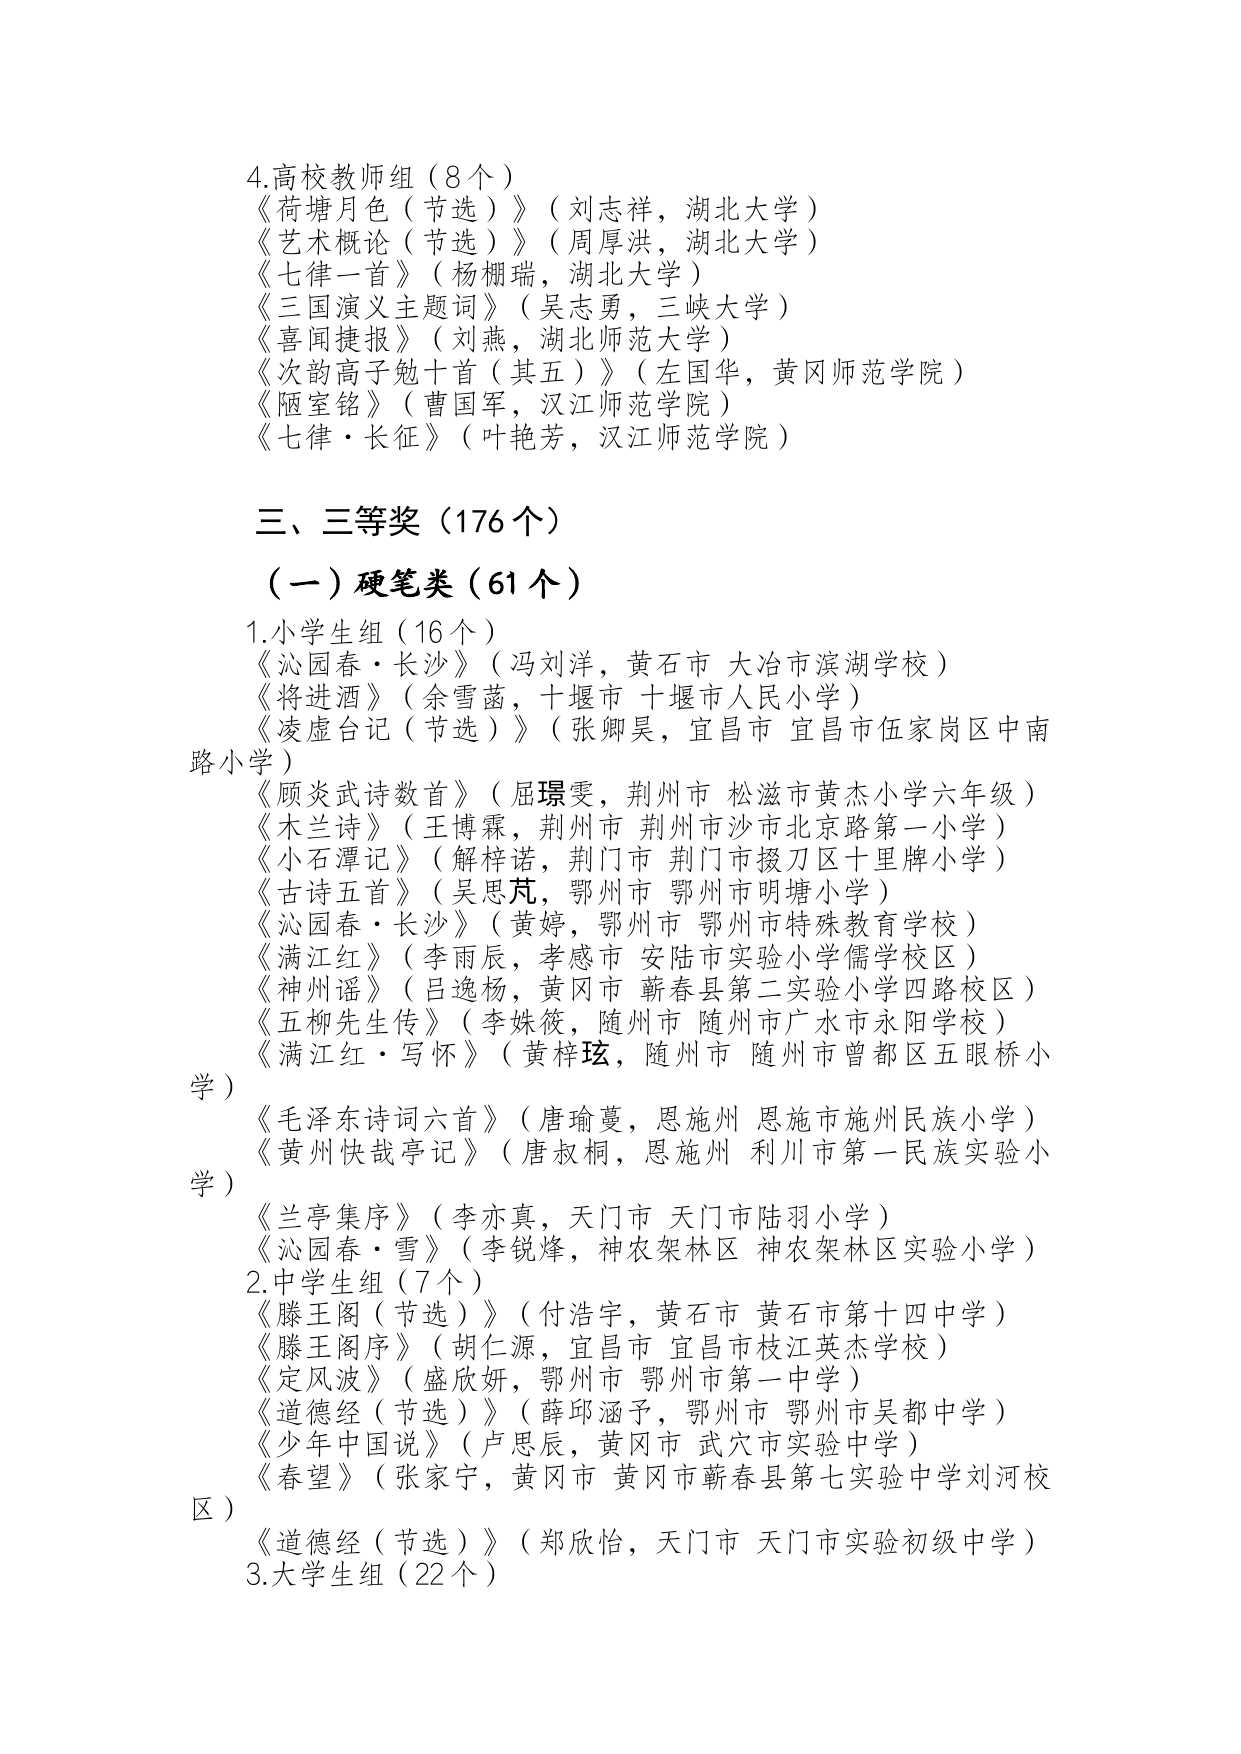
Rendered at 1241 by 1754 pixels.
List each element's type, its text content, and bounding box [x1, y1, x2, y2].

text 《三国演义主题词》（吴志勇，三峡大学） [187, 292, 1053, 324]
text 2.中学生组（7个） [187, 1267, 1053, 1299]
text 1.小学生组（16个） [187, 617, 1053, 649]
text 《古诗五首》（吴思芃，鄂州市 鄂州市明塘小学） [187, 877, 1053, 909]
text 《满江红·写怀》（黄梓玹，随州市 随州市曾都区五眼桥小学） [187, 1039, 1053, 1104]
text 《道德经（节选）》（薛邱涵予，鄂州市 鄂州市吴都中学） [187, 1397, 1053, 1429]
text 《喜闻捷报》（刘燕，湖北师范大学） [187, 324, 1053, 357]
text 《毛泽东诗词六首》（唐瑜蔓，恩施州 恩施市施州民族小学） [187, 1104, 1053, 1137]
text 《滕王阁序》（胡仁源，宜昌市 宜昌市枝江英杰学校） [187, 1332, 1053, 1364]
text 《艺术概论（节选）》（周厚洪，湖北大学） [187, 227, 1053, 259]
text 《荷塘月色（节选）》（刘志祥，湖北大学） [187, 194, 1053, 227]
text 《春望》（张家宁，黄冈市 黄冈市蕲春县第七实验中学刘河校区） [187, 1462, 1053, 1527]
text 《木兰诗》（王博霖，荆州市 荆州市沙市北京路第一小学） [187, 812, 1053, 844]
text 《沁园春·雪》（李锐烽，神农架林区 神农架林区实验小学） [187, 1234, 1053, 1267]
text 3.大学生组（22个） [187, 1559, 1053, 1592]
text 《五柳先生传》（李姝筱，随州市 随州市广水市永阳学校） [187, 1007, 1053, 1039]
text 《定风波》（盛欣妍，鄂州市 鄂州市第一中学） [187, 1364, 1053, 1397]
text 《神州谣》（吕逸杨，黄冈市 蕲春县第二实验小学四路校区） [187, 974, 1053, 1007]
text 《少年中国说》（卢思辰，黄冈市 武穴市实验中学） [187, 1429, 1053, 1462]
text 《七律一首》（杨棚瑞，湖北大学） [187, 259, 1053, 292]
text 《满江红》（李雨辰，孝感市 安陆市实验小学儒学校区） [187, 942, 1053, 974]
text 《道德经（节选）》（郑欣怡，天门市 天门市实验初级中学） [187, 1527, 1053, 1559]
text 4.高校教师组（8个） [187, 162, 1053, 194]
text 《顾炎武诗数首》（屈璟雯，荆州市 松滋市黄杰小学六年级） [187, 779, 1053, 812]
text 《凌虚台记（节选）》（张卿昊，宜昌市 宜昌市伍家岗区中南路小学） [187, 714, 1053, 779]
text 《滕王阁（节选）》（付浩宇，黄石市 黄石市第十四中学） [187, 1299, 1053, 1332]
text （一）硬笔类（61个） [187, 552, 1053, 617]
text 《次韵高子勉十首（其五）》（左国华，黄冈师范学院） [187, 357, 1053, 389]
text 《黄州快哉亭记》（唐叔桐，恩施州 利川市第一民族实验小学） [187, 1137, 1053, 1202]
text 《小石潭记》（解梓诺，荆门市 荆门市掇刀区十里牌小学） [187, 844, 1053, 877]
text 《沁园春·长沙》（黄婷，鄂州市 鄂州市特殊教育学校） [187, 909, 1053, 942]
text 《陋室铭》（曹国军，汉江师范学院） [187, 389, 1053, 422]
text 三、三等奖（176个） [187, 487, 1053, 552]
text 《沁园春·长沙》（冯刘洋，黄石市 大冶市滨湖学校） [187, 649, 1053, 682]
text 《将进酒》（余雪菡，十堰市 十堰市人民小学） [187, 682, 1053, 714]
text 《七律·长征》（叶艳芳，汉江师范学院） [187, 422, 1053, 454]
text 《兰亭集序》（李亦真，天门市 天门市陆羽小学） [187, 1202, 1053, 1234]
